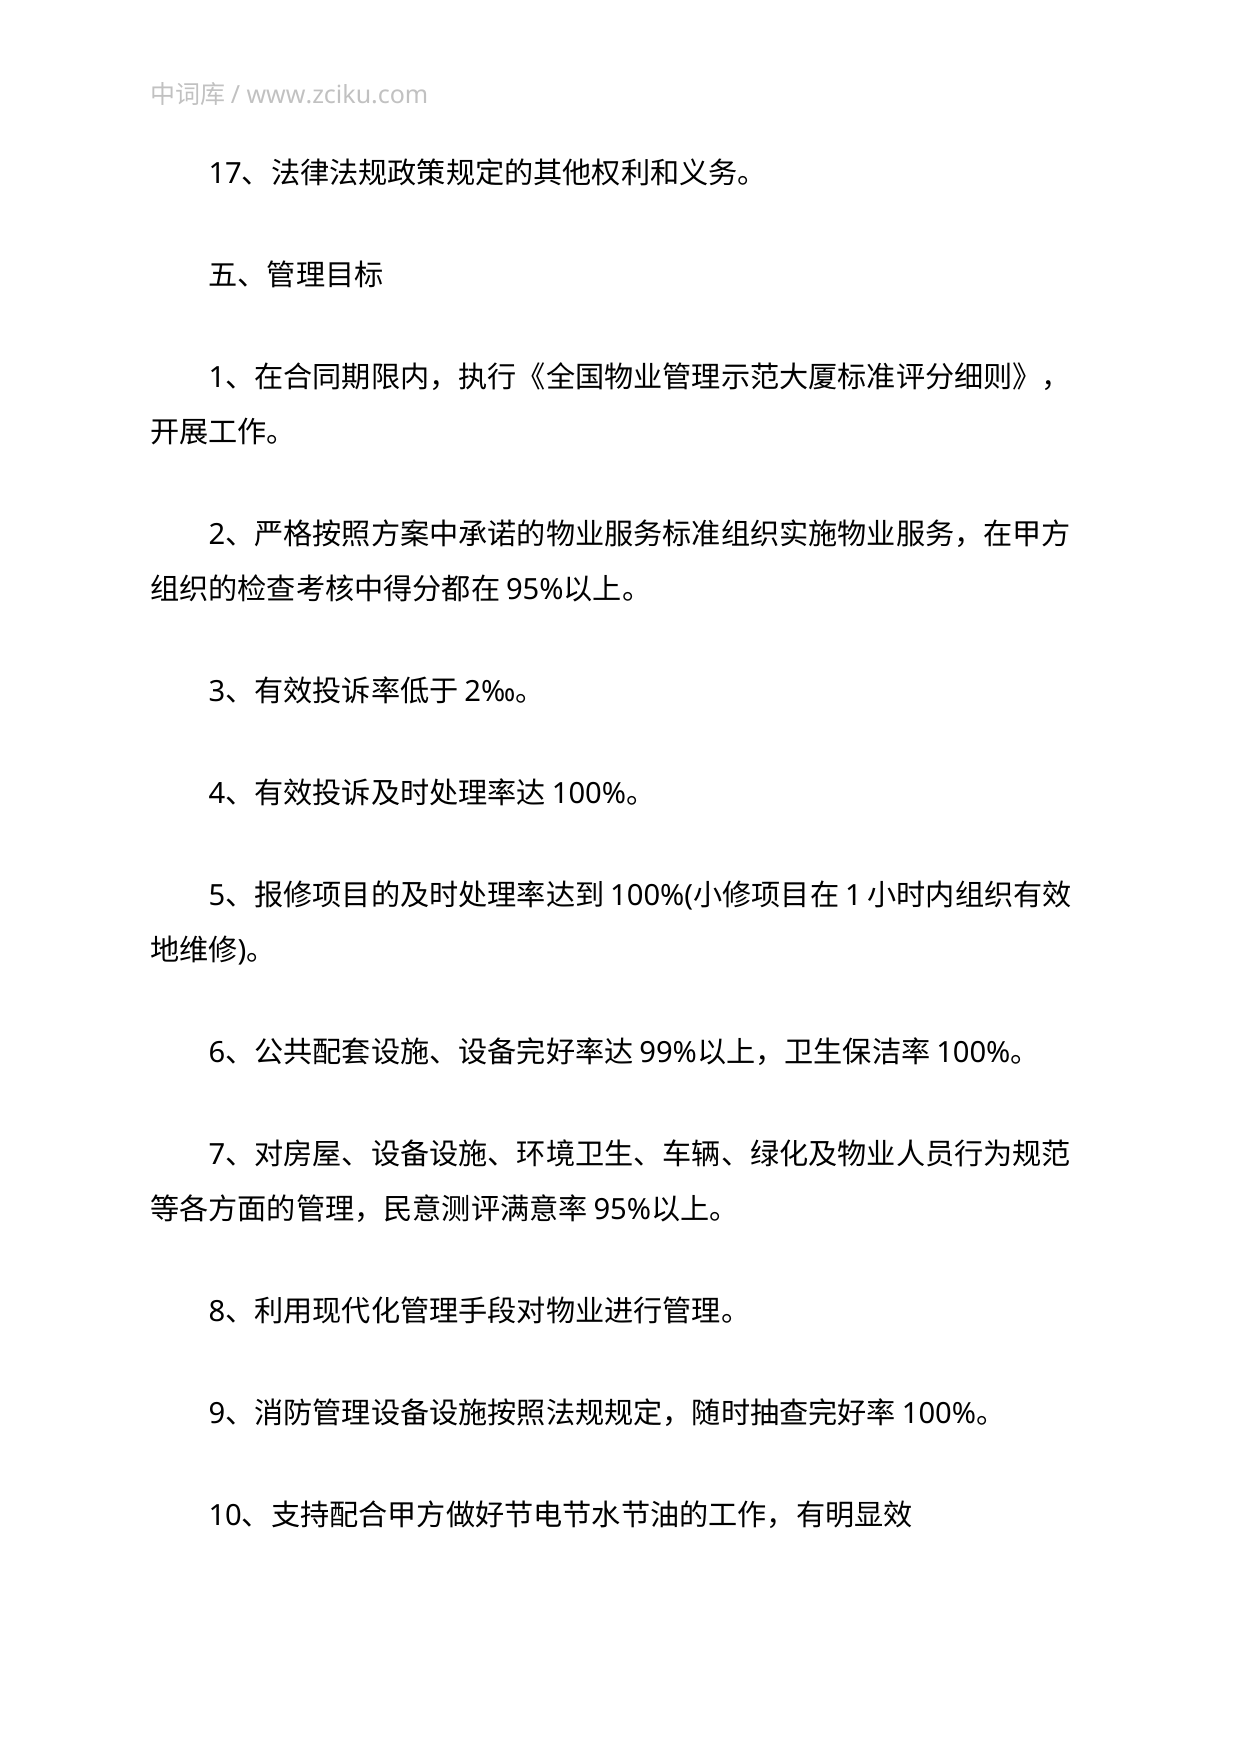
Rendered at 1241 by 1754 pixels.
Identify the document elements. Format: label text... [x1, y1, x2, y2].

text 17、法律法规政策规定的其他权利和义务。 [150, 150, 1090, 192]
text 1、在合同期限内，执行《全国物业管理示范大厦标准评分细则》，开展工作。 [150, 354, 1090, 451]
text 9、消防管理设备设施按照法规规定，随时抽查完好率100%。 [150, 1389, 1090, 1432]
text 3、有效投诉率低于2‰。 [150, 667, 1090, 710]
text 4、有效投诉及时处理率达100%。 [150, 769, 1090, 812]
text 10、支持配合甲方做好节电节水节油的工作，有明显效 [150, 1491, 1090, 1534]
text 2、严格按照方案中承诺的物业服务标准组织实施物业服务，在甲方组织的检查考核中得分都在95%以上。 [150, 511, 1090, 608]
text 5、报修项目的及时处理率达到100%(小修项目在1小时内组织有效地维修)。 [150, 871, 1090, 969]
text 7、对房屋、设备设施、环境卫生、车辆、绿化及物业人员行为规范等各方面的管理，民意测评满意率95%以上。 [150, 1130, 1090, 1228]
text 6、公共配套设施、设备完好率达99%以上，卫生保洁率100%。 [150, 1028, 1090, 1071]
text 五、管理目标 [150, 252, 1090, 294]
text 8、利用现代化管理手段对物业进行管理。 [150, 1287, 1090, 1330]
